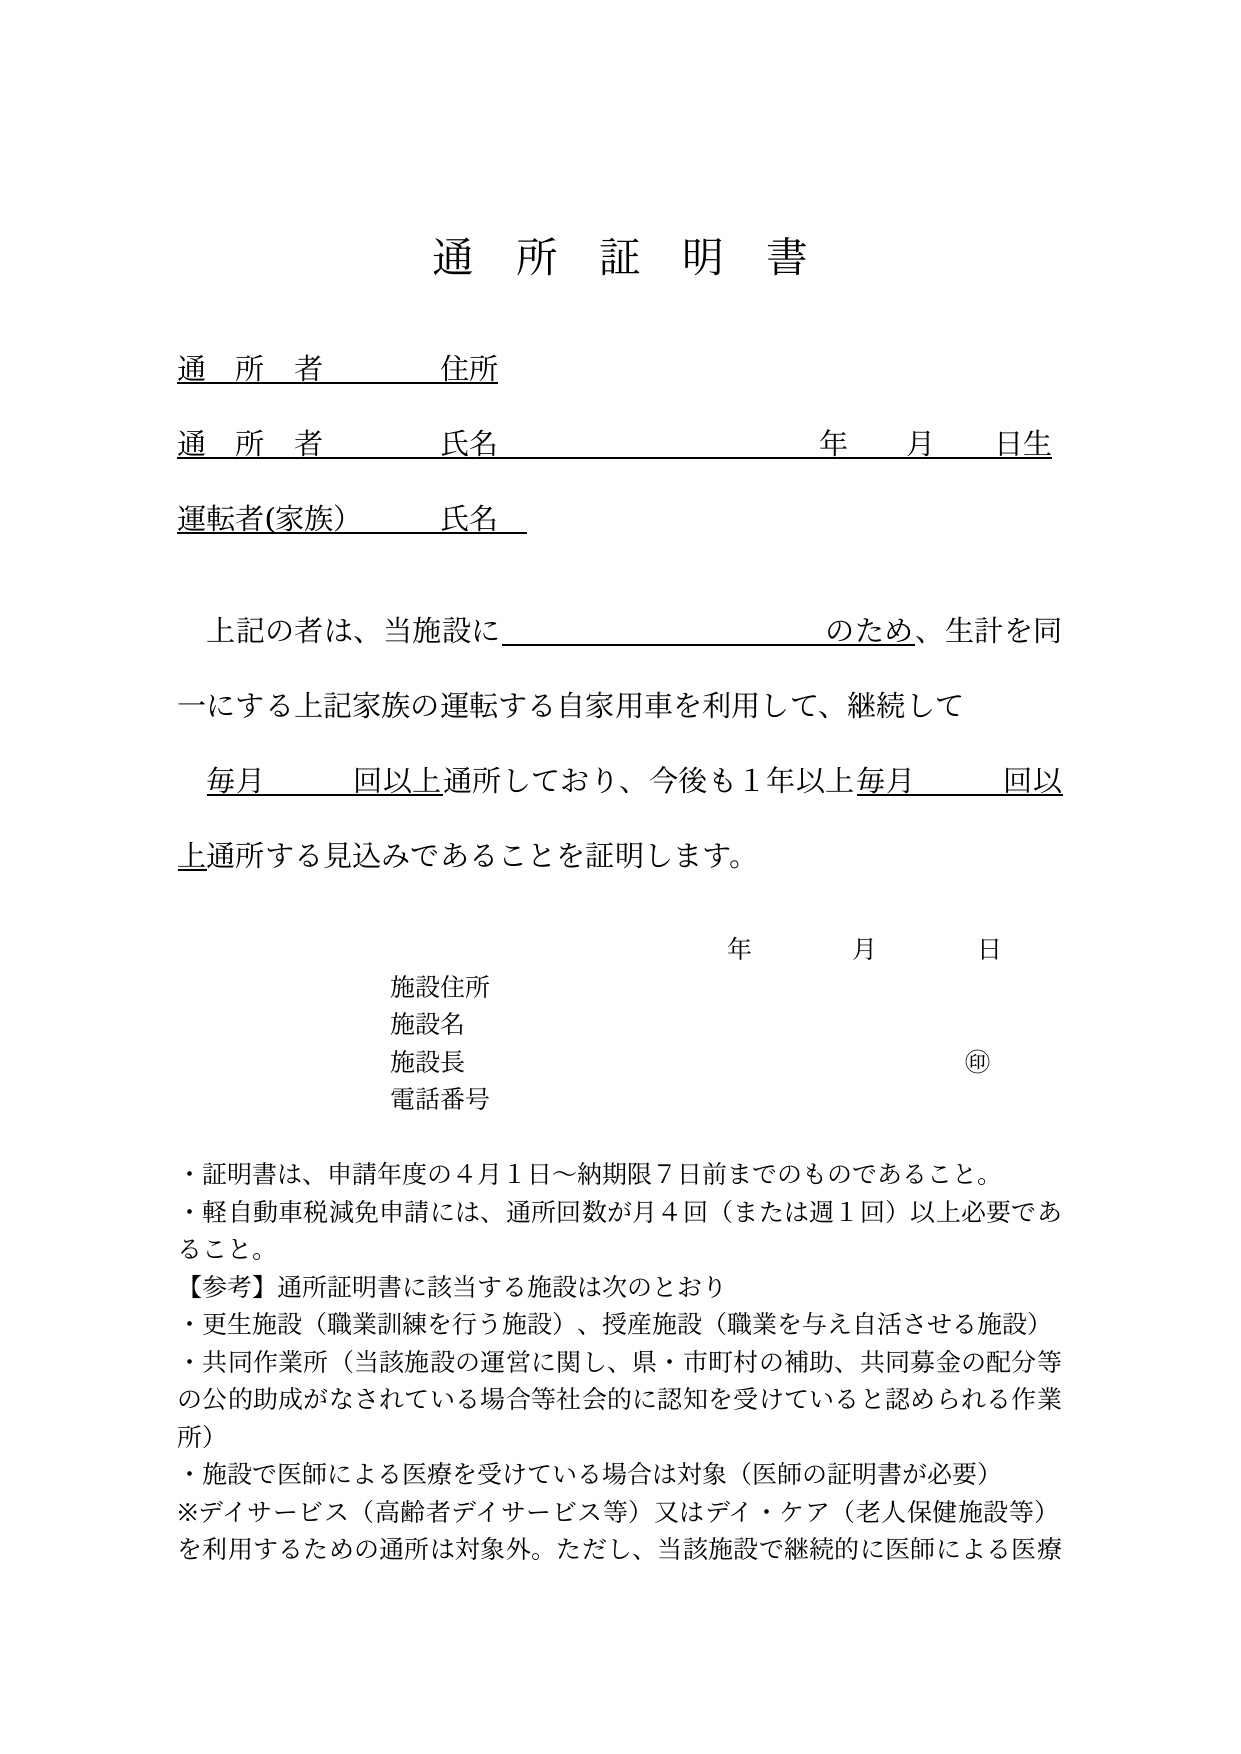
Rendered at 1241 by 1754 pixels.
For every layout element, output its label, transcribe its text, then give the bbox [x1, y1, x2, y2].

text 施設名 [177, 1004, 1063, 1042]
text 上記の者は、当施設に のため、生計を同一にする上記家族の運転する自家用車を利用して、継続して [177, 592, 1063, 742]
text 【参考】通所証明書に該当する施設は次のとおり [177, 1267, 1063, 1304]
text ・証明書は、申請年度の４月１日～納期限７日前までのものであること。 [177, 1154, 1063, 1192]
text 運転者(家族） 氏名 [177, 479, 1063, 554]
text ・施設で医師による医療を受けている場合は対象（医師の証明書が必要） [177, 1454, 1063, 1492]
text ・軽自動車税減免申請には、通所回数が月４回（または週１回）以上必要であること。 [177, 1192, 1063, 1267]
text 通 所 証 明 書 [177, 217, 1063, 292]
text 年 月 日 [177, 929, 1063, 967]
text 電話番号 [177, 1079, 1063, 1117]
text 施設長 ㊞ [177, 1042, 1063, 1079]
text ・共同作業所（当該施設の運営に関し、県・市町村の補助、共同募金の配分等の公的助成がなされている場合等社会的に認知を受けていると認められる作業所） [177, 1342, 1063, 1454]
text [177, 1492, 1063, 1567]
text 毎月 回以上通所しており、今後も１年以上毎月 回以上通所する見込みであることを証明します。 [177, 742, 1063, 892]
text 通 所 者 氏名 年 月 日生 [177, 404, 1063, 479]
text ・更生施設（職業訓練を行う施設）、授産施設（職業を与え自活させる施設） [177, 1304, 1063, 1342]
text 通 所 者 住所 [177, 329, 1063, 404]
text 施設住所 [177, 967, 1063, 1004]
